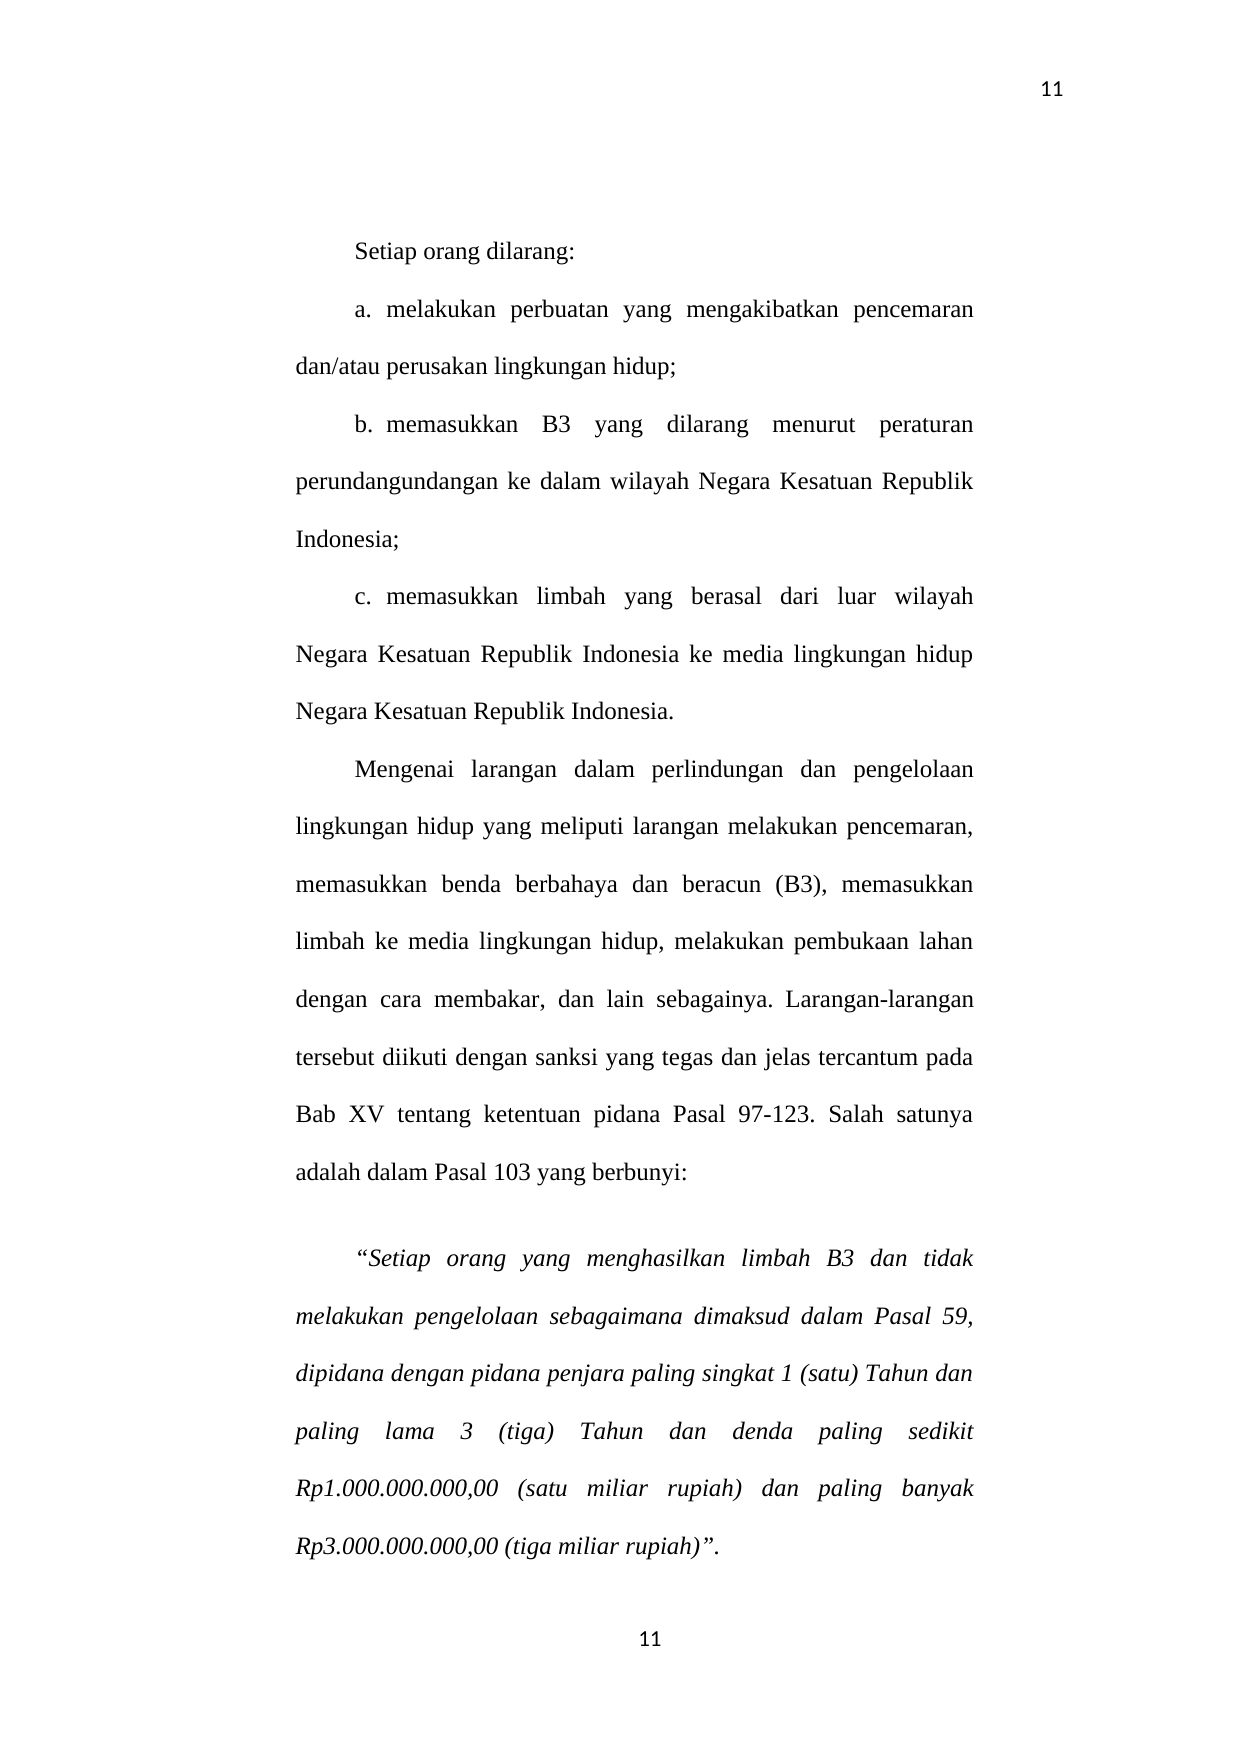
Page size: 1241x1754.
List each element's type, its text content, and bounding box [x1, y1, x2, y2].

list c. memasukkan limbah yang berasal dari luar wilayah Negara Kesatuan Republik Indonesia ke media lingkungan hidup Negara Kesatuan Republik Indonesia. [295, 581, 974, 725]
list b. memasukkan B3 yang dilarang menurut peraturan perundangundangan ke dalam wilayah Negara Kesatuan Republik Indonesia; [295, 409, 974, 552]
text “Setiap orang yang menghasilkan limbah B3 dan tidak melakukan pengelolaan sebagaimana dimaksud dalam Pasal 59, dipidana dengan pidana penjara paling singkat 1 (satu) Tahun dan paling lama 3 (tiga) Tahun dan denda paling sedikit Rp1.000.000.000,00 (satu miliar rupiah) dan paling banyak Rp3.000.000.000,00 (tiga miliar rupiah)”. [295, 1243, 974, 1559]
list Mengenai larangan dalam perlindungan dan pengelolaan lingkungan hidup yang meliputi larangan melakukan pencemaran, memasukkan benda berbahaya dan beracun (B3), memasukkan limbah ke media lingkungan hidup, melakukan pembukaan lahan dengan cara membakar, dan lain sebagainya. Larangan-larangan tersebut diikuti dengan sanksi yang tegas dan jelas tercantum pada Bab XV tentang ketentuan pidana Pasal 97-123. Salah satunya adalah dalam Pasal 103 yang berbunyi: [295, 754, 974, 1185]
list Setiap orang dilarang: [295, 236, 974, 265]
list a. melakukan perbuatan yang mengakibatkan pencemaran dan/atau perusakan lingkungan hidup; [295, 294, 974, 380]
